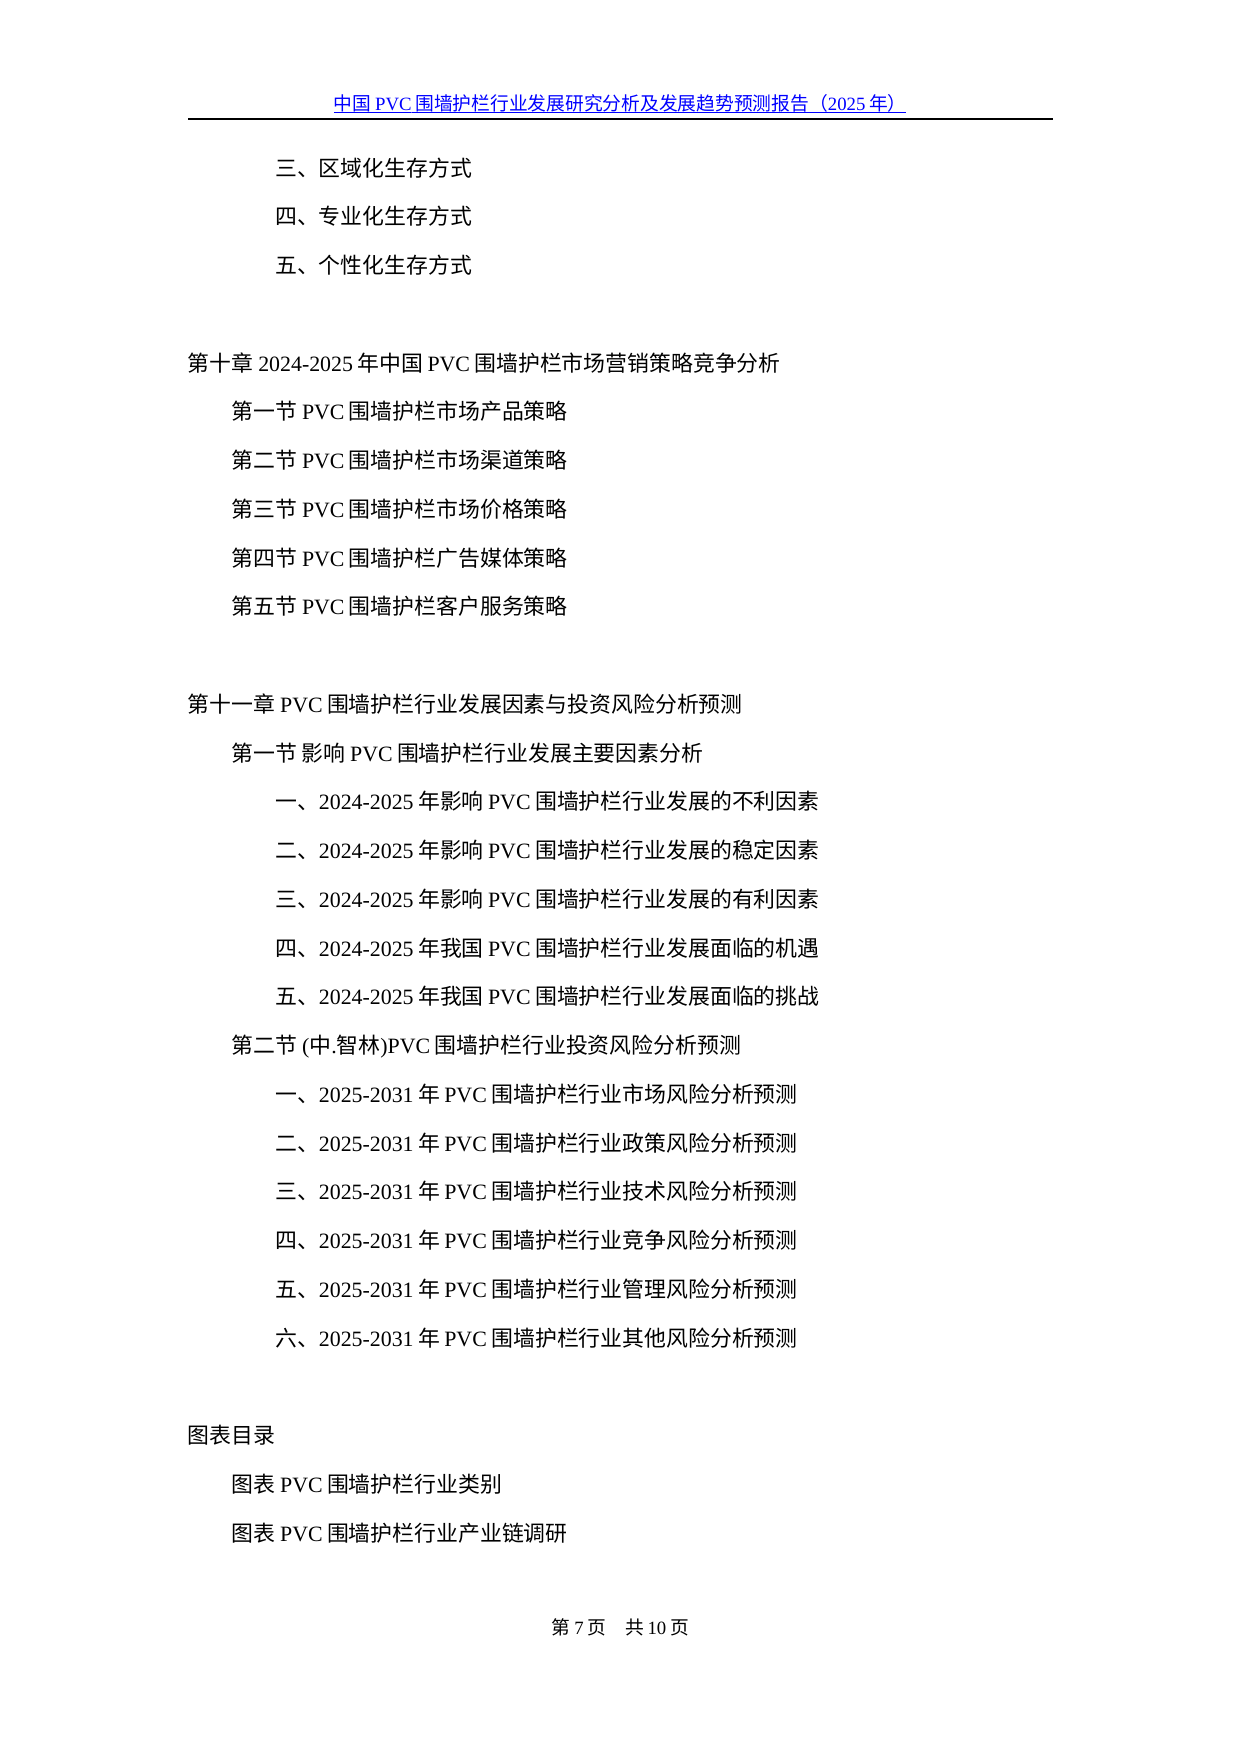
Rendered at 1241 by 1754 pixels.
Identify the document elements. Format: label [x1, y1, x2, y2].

text [187, 150, 1053, 1548]
